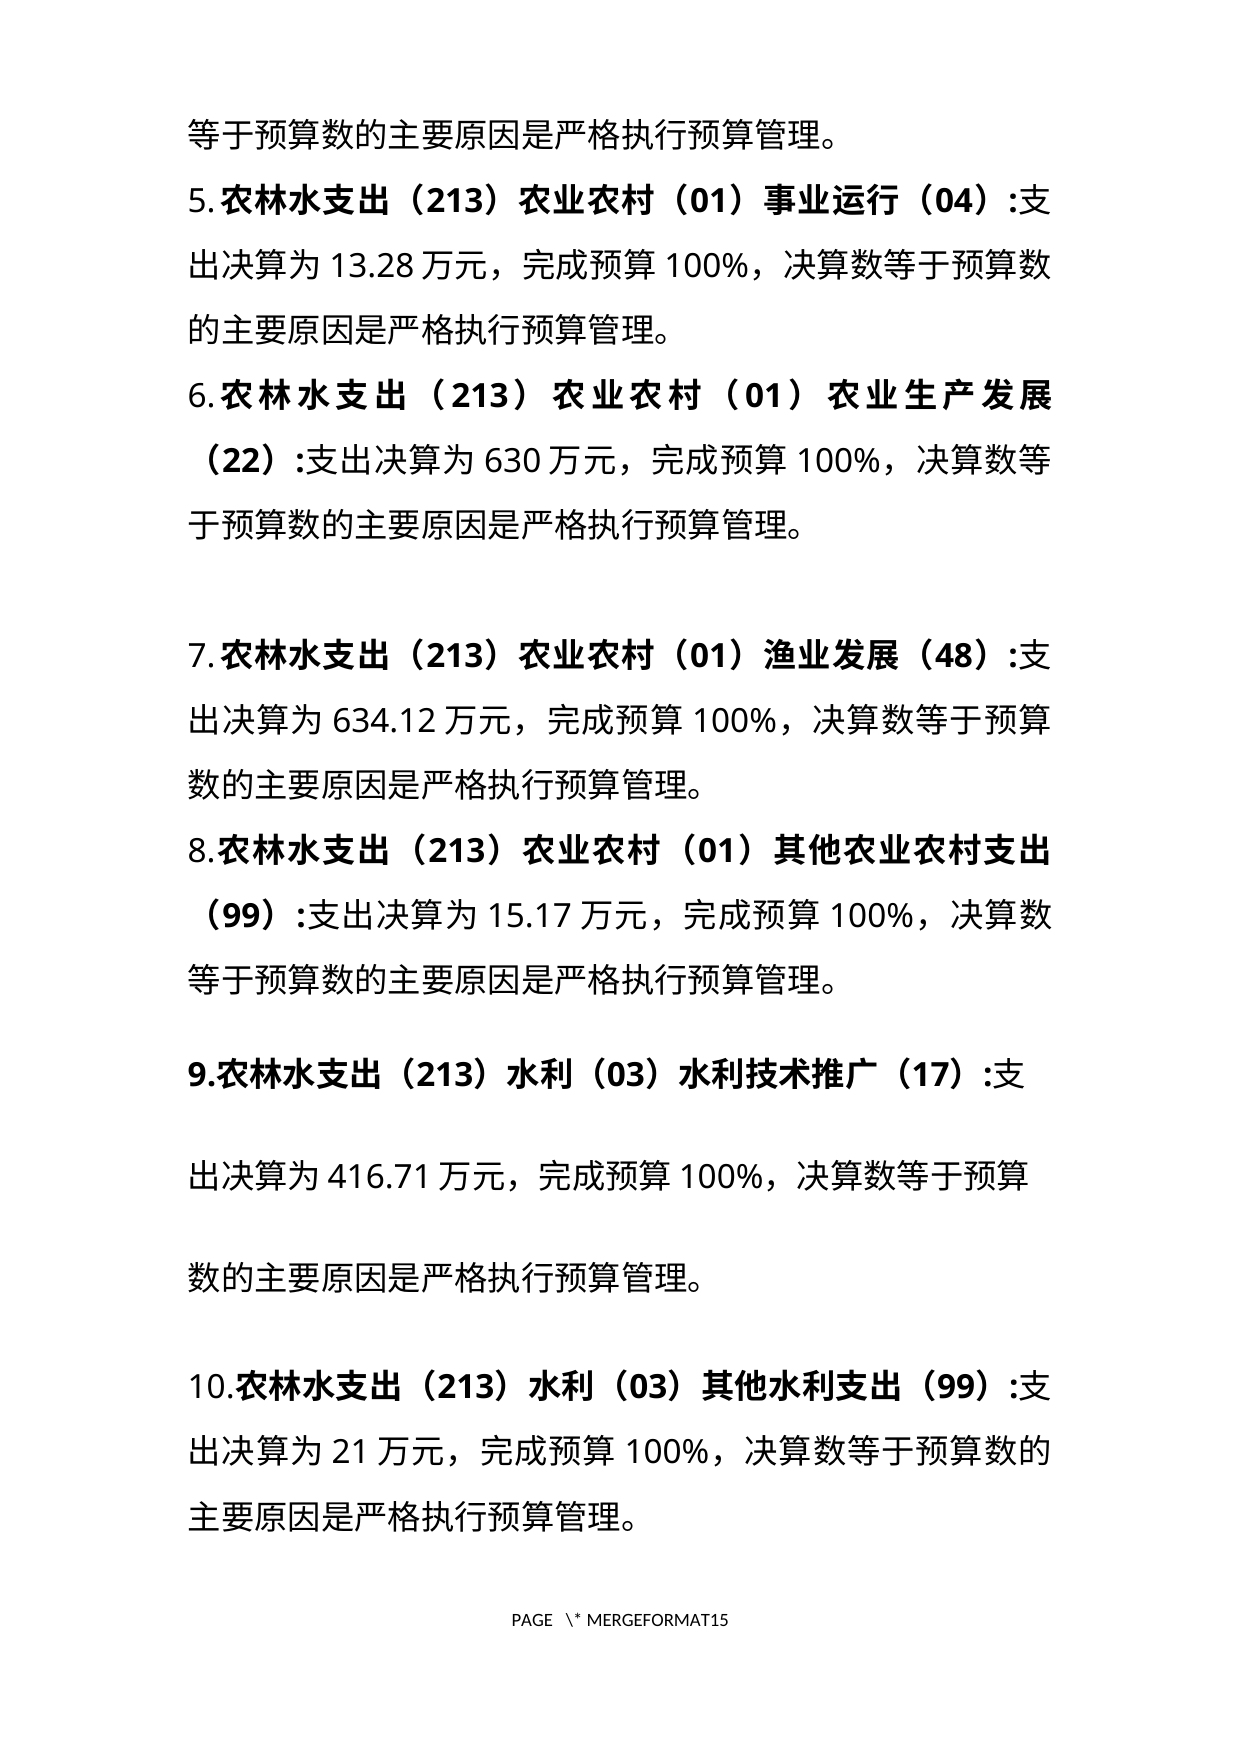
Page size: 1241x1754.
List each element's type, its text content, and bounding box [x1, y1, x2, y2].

list 8.农林水支出（213）农业农村（01）其他农业农村支出（99）:支出决算为15.17万元，完成预算100%，决算数等于预算数的主要原因是严格执行预算管理。 [187, 815, 1053, 1010]
list 9.农林水支出（213）水利（03）水利技术推广（17）:支出决算为416.71万元，完成预算100%，决算数等于预算数的主要原因是严格执行预算管理。 [187, 1039, 1053, 1308]
list 农林水支出（213）农业农村（01）渔业发展（48）:支出决算为634.12万元，完成预算100%，决算数等于预算数的主要原因是严格执行预算管理。 [187, 620, 1053, 815]
text 10.农林水支出（213）水利（03）其他水利支出（99）:支出决算为21万元，完成预算100%，决算数等于预算数的主要原因是严格执行预算管理。 [187, 1352, 1053, 1547]
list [187, 100, 1053, 165]
list 农林水支出（213）农业农村（01）农业生产发展（22）:支出决算为630万元，完成预算100%，决算数等于预算数的主要原因是严格执行预算管理。 [187, 360, 1053, 555]
list 农林水支出（213）农业农村（01）事业运行（04）:支出决算为13.28万元，完成预算100%，决算数等于预算数的主要原因是严格执行预算管理。 [187, 165, 1053, 360]
